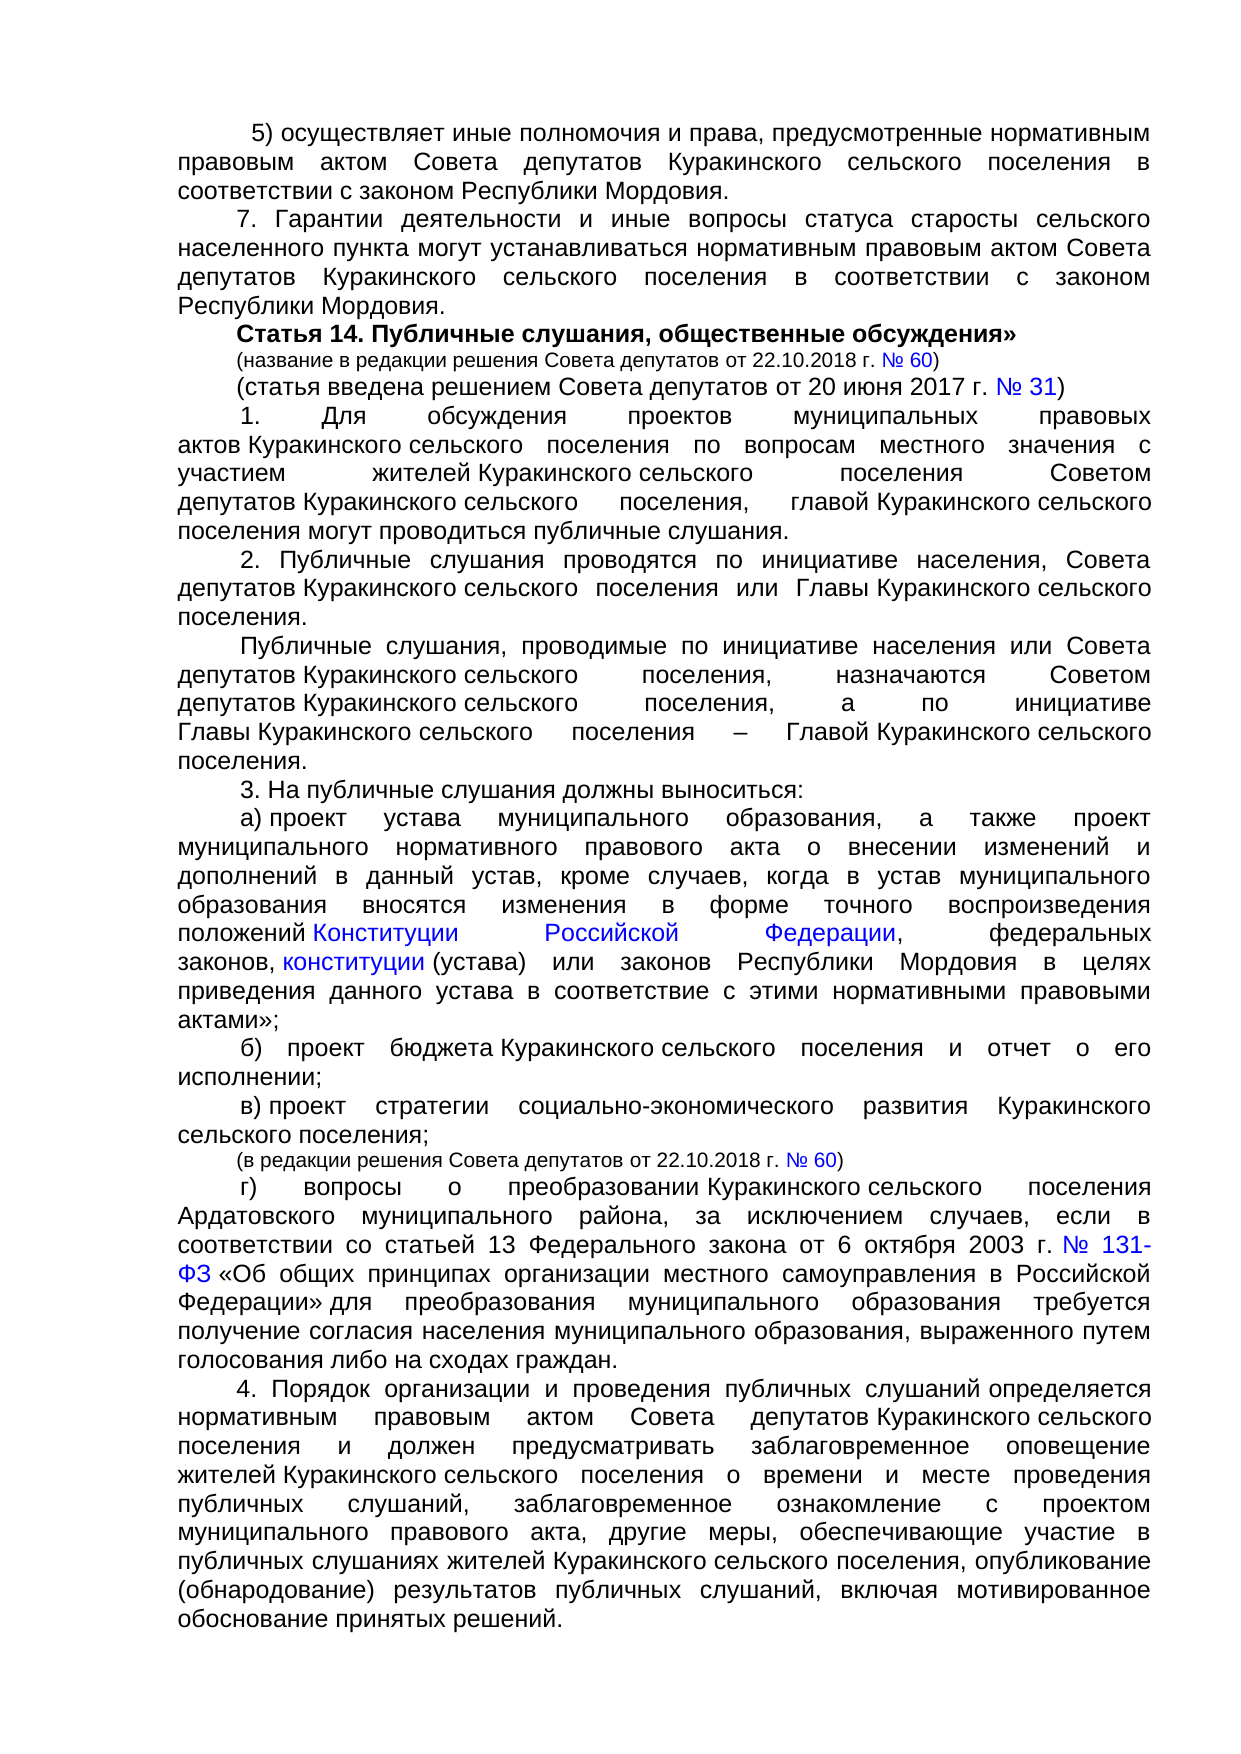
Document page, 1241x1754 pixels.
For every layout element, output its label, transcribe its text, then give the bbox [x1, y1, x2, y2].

text Статья 14. Публичные слушания, общественные обсуждения» [177, 319, 1152, 348]
text (статья введена решением Совета депутатов от 20 июня 2017 г. № 31) [177, 372, 1152, 401]
text 3. На публичные слушания должны выноситься: [177, 774, 1152, 803]
text (название в редакции решения Совета депутатов от 22.10.2018 г. № 60) [177, 348, 1152, 372]
text Публичные слушания, проводимые по инициативе населения или Совета депутатов Куракинского сельского поселения, назначаются Советом депутатов Куракинского сельского поселения, а по инициативе Главы Куракинского сельского поселения – Главой Куракинского сельского поселения. [177, 631, 1152, 774]
text 1. Для обсуждения проектов муниципальных правовых актов Куракинского сельского поселения по вопросам местного значения с участием жителей Куракинского сельского поселения Советом депутатов Куракинского сельского поселения, главой Куракинского сельского поселения могут проводиться публичные слушания. [177, 401, 1152, 544]
text в) проект стратегии социально-экономического развития Куракинского сельского поселения; [177, 1091, 1152, 1148]
text (в редакции решения Совета депутатов от 22.10.2018 г. № 60) [177, 1148, 1152, 1172]
text г) вопросы о преобразовании Куракинского сельского поселения Ардатовского муниципального района, за исключением случаев, если в соответствии со статьей 13 Федерального закона от 6 октября 2003 г. № 131-ФЗ «Об общих принципах организации местного самоуправления в Российской Федерации» для преобразования муниципального образования требуется получение согласия населения муниципального образования, выраженного путем голосования либо на сходах граждан. [177, 1172, 1152, 1373]
text а) проект устава муниципального образования, а также проект муниципального нормативного правового акта о внесении изменений и дополнений в данный устав, кроме случаев, когда в устав муниципального образования вносятся изменения в форме точного воспроизведения положений Конституции Российской Федерации, федеральных законов, конституции (устава) или законов Республики Мордовия в целях приведения данного устава в соответствие с этими нормативными правовыми актами»; [177, 803, 1152, 1033]
text 7. Гарантии деятельности и иные вопросы статуса старосты сельского населенного пункта могут устанавливаться нормативным правовым актом Совета депутатов Куракинского сельского поселения в соответствии с законом Республики Мордовия. [177, 204, 1152, 319]
text 2. Публичные слушания проводятся по инициативе населения, Совета депутатов Куракинского сельского поселения или Главы Куракинского сельского поселения. [177, 544, 1152, 631]
text б) проект бюджета Куракинского сельского поселения и отчет о его исполнении; [177, 1033, 1152, 1091]
text 4. Порядок организации и проведения публичных слушаний определяется нормативным правовым актом Совета депутатов Куракинского сельского поселения и должен предусматривать заблаговременное оповещение жителей Куракинского сельского поселения о времени и месте проведения публичных слушаний, заблаговременное ознакомление с проектом муниципального правового акта, другие меры, обеспечивающие участие в публичных слушаниях жителей Куракинского сельского поселения, опубликование (обнародование) результатов публичных слушаний, включая мотивированное обоснование принятых решений. [177, 1373, 1152, 1632]
text 5) осуществляет иные полномочия и права, предусмотренные нормативным правовым актом Совета депутатов Куракинского сельского поселения в соответствии с законом Республики Мордовия. [177, 118, 1152, 204]
